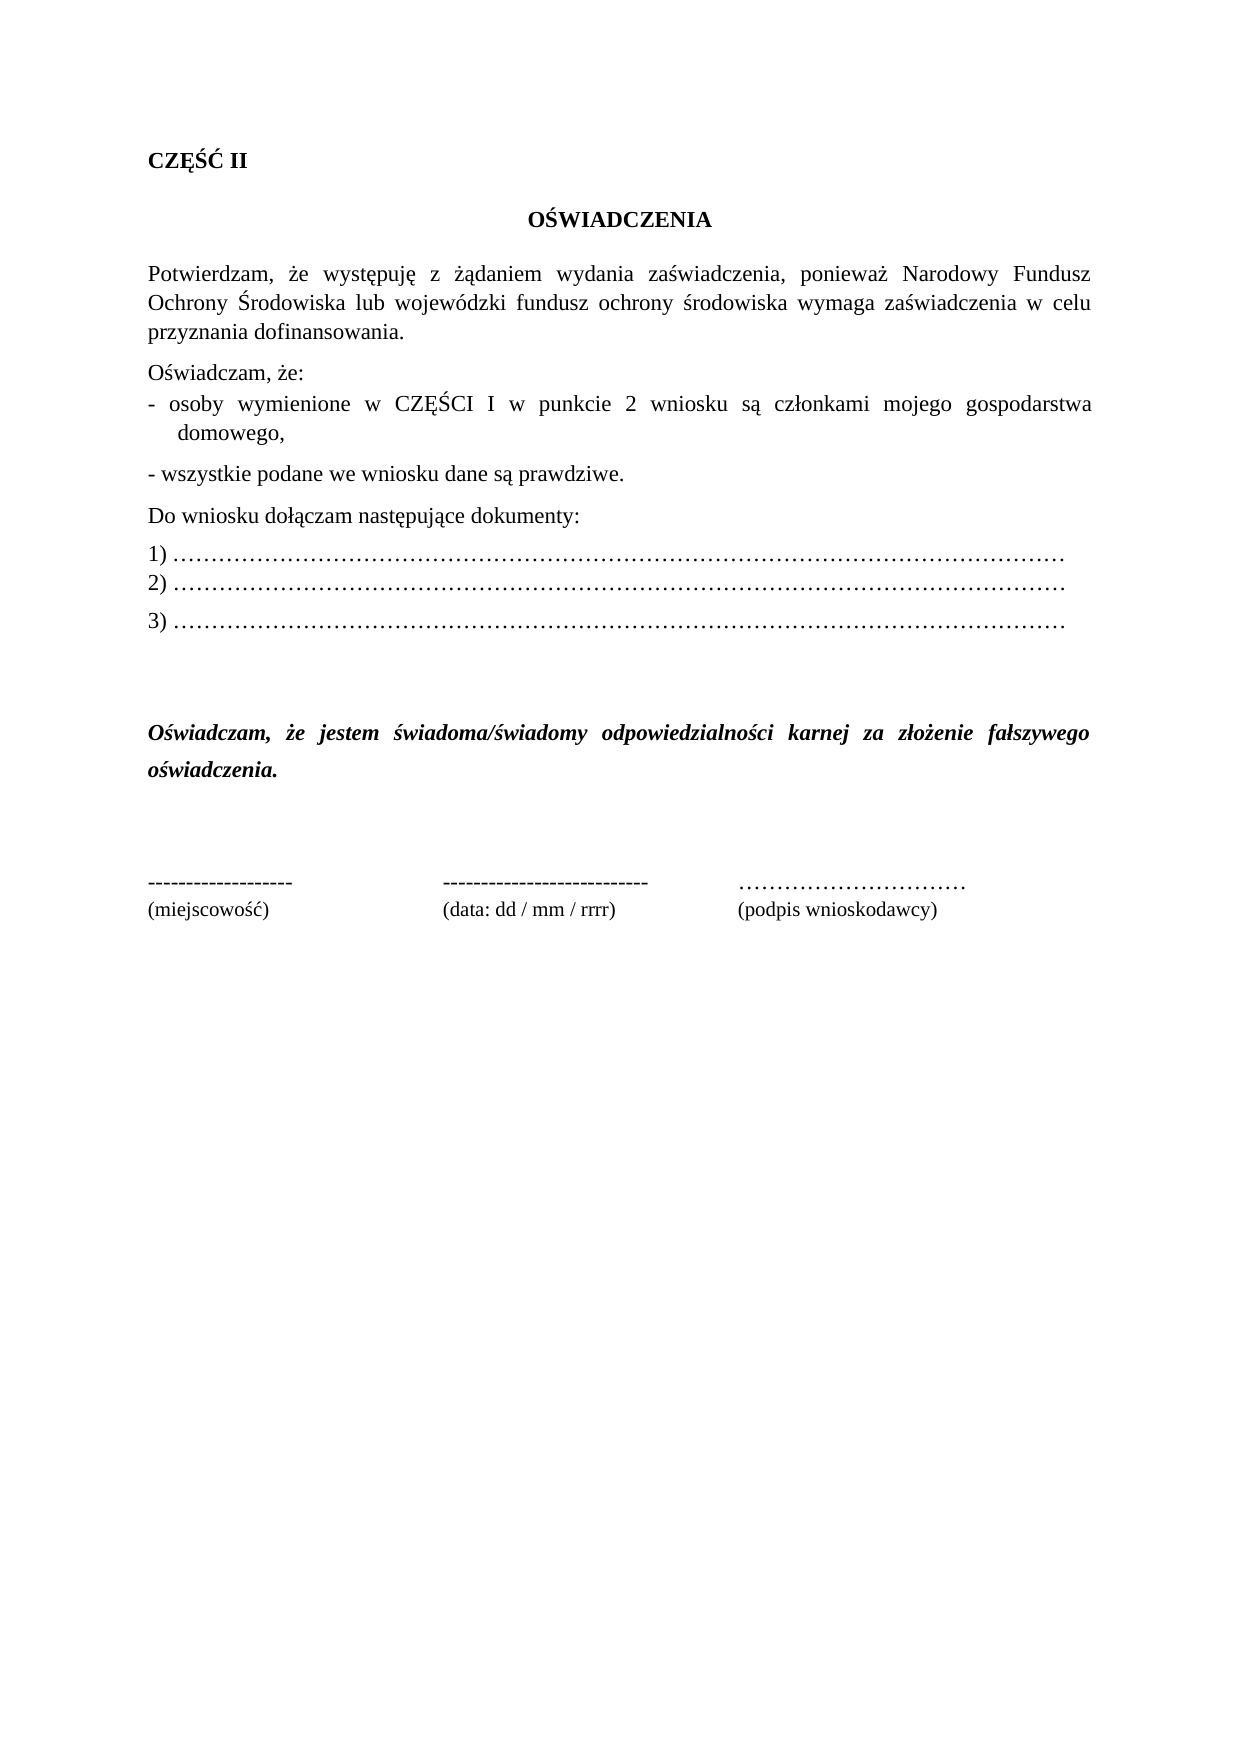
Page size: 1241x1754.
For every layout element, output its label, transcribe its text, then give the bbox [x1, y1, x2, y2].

text - osoby wymienione w CZĘŚCI I w punkcie 2 wniosku są członkami mojego gospodarstwa domowego, [148, 390, 1093, 445]
text CZĘŚĆ II [148, 148, 1091, 174]
text ------------------- --------------------------- ………………………… [148, 868, 1137, 895]
text 3) ……………………………………………………………………………………………………… [148, 607, 1137, 633]
text (miejscowość) (data: dd / mm / rrrr) (podpis wnioskodawcy) [148, 897, 1137, 921]
text Potwierdzam, że występuję z żądaniem wydania zaświadczenia, ponieważ Narodowy Fundusz Ochrony Środowiska lub wojewódzki fundusz ochrony środowiska wymaga zaświadczenia w celu przyznania dofinansowania. [148, 260, 1093, 344]
text 2) ……………………………………………………………………………………………………… [148, 569, 1137, 596]
text Do wniosku dołączam następujące dokumenty: [148, 502, 1137, 529]
text 1) ……………………………………………………………………………………………………… [148, 540, 1093, 566]
text Oświadczam, że jestem świadoma/świadomy odpowiedzialności karnej za złożenie fałszywego oświadczenia. [148, 719, 1093, 783]
text - wszystkie podane we wniosku dane są prawdziwe. [148, 461, 669, 487]
text Oświadczam, że: [148, 359, 994, 386]
text OŚWIADCZENIA [148, 206, 1091, 233]
